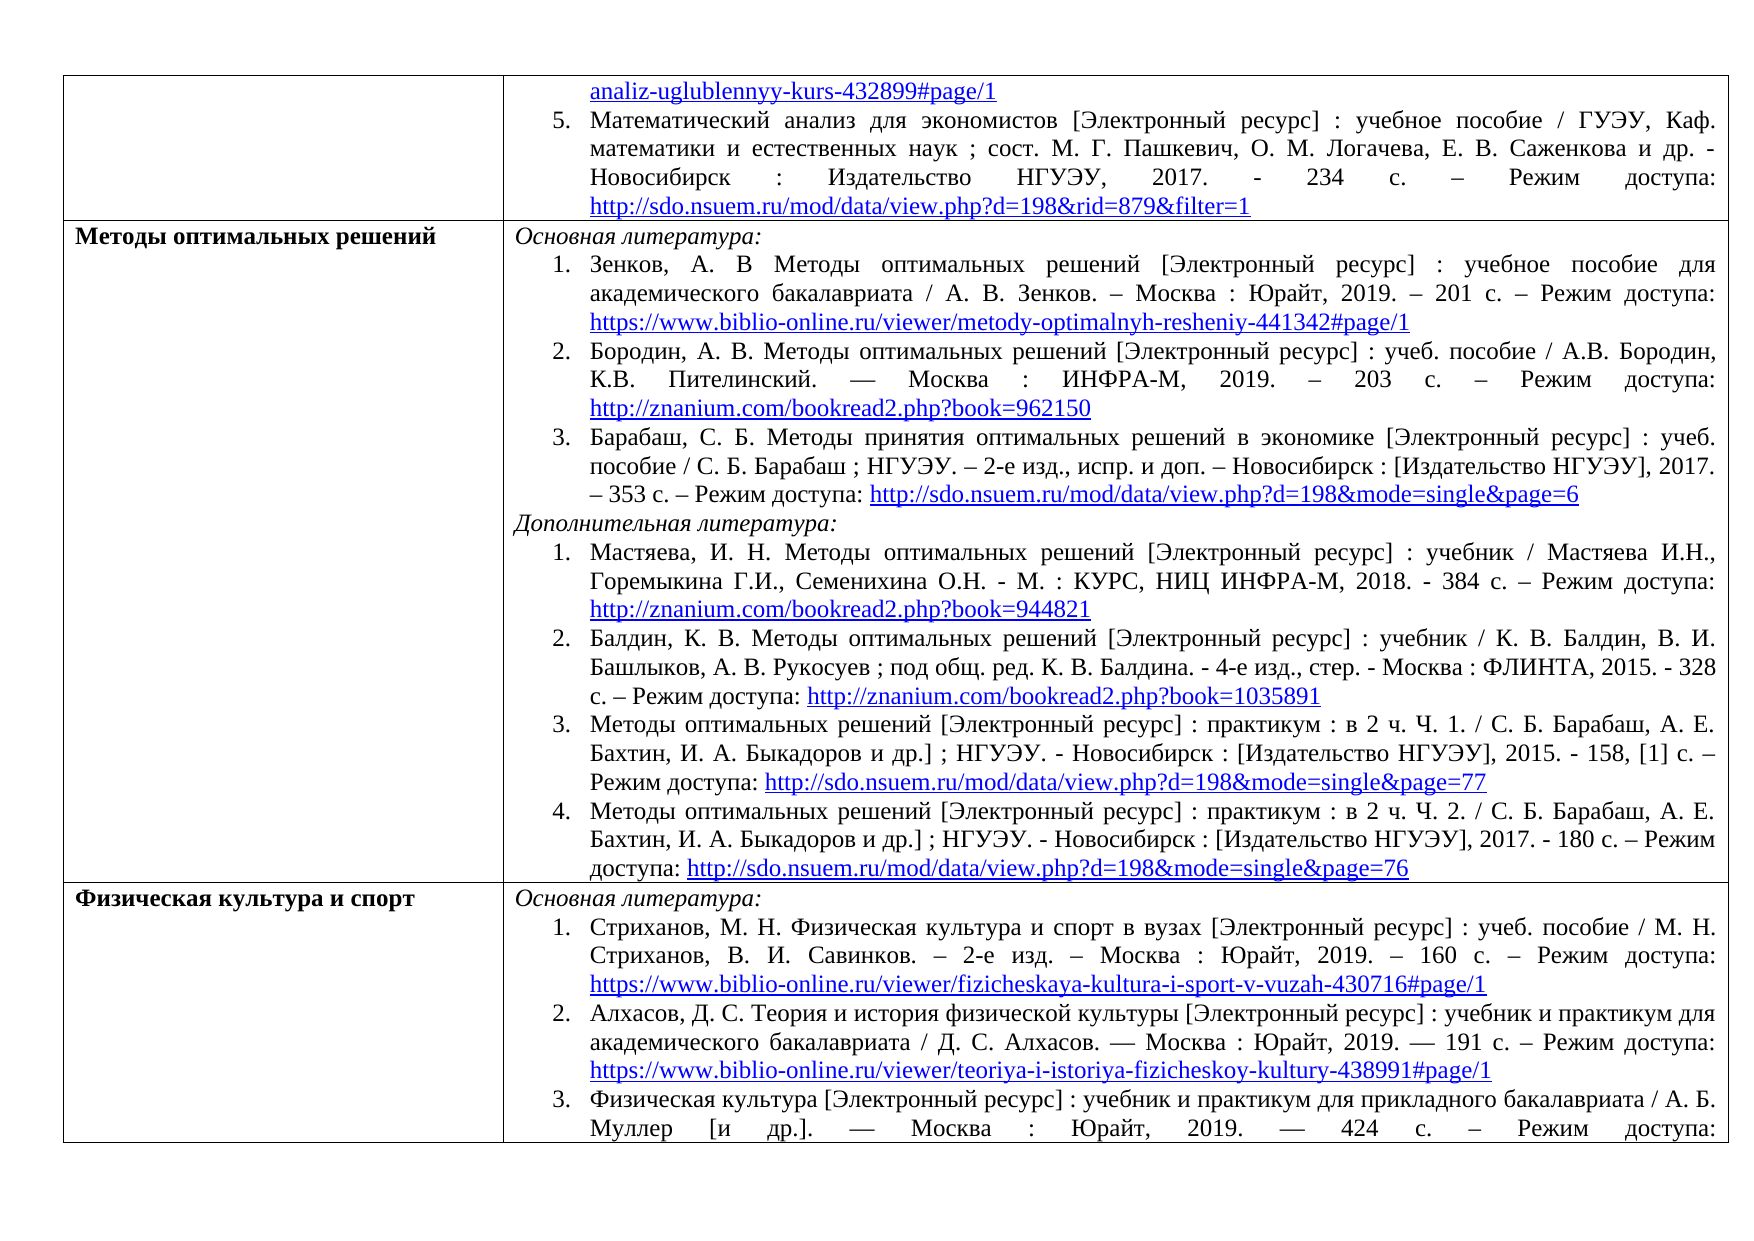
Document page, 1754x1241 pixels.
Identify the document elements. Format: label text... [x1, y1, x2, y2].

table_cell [64, 883, 503, 1142]
table_cell Методы оптимальных решений [64, 221, 503, 882]
table_cell Основная литература: Зенков, А. В Методы оптимальных решений [Электронный ресурс] : учебное пособие для академического бакалавриата / А. В. Зенков. – Москва : Юрайт, 2019. – 201 с. – Режим доступа: https://www.biblio-online.ru/viewer/metody-optimalnyh-resheniy-441342#page/1 Бородин, А. В. Методы оптимальных решений [Электронный ресурс] : учеб. пособие / А.В. Бородин, К.В. Пителинский. — Москва : ИНФРА-М, 2019. – 203 с. – Режим доступа: http://znanium.com/bookread2.php?book=962150 Барабаш, С. Б. Методы принятия оптимальных решений в экономике [Электронный ресурс] : учеб. пособие / С. Б. Барабаш ; НГУЭУ. – 2-е изд., испр. и доп. – Новосибирск : [Издательство НГУЭУ], 2017. – 353 с. – Режим доступа: http://sdo.nsuem.ru/mod/data/view.php?d=198&mode=single&page=6 Дополнительная литература: Мастяева, И. Н. Методы оптимальных решений [Электронный ресурс] : учебник / Мастяева И.Н., Горемыкина Г.И., Семенихина О.Н. - М. : КУРС, НИЦ ИНФРА-М, 2018. - 384 с. – Режим доступа: http://znanium.com/bookread2.php?book=944821 Балдин, К. В. Методы оптимальных решений [Электронный ресурс] : учебник / К. В. Балдин, В. И. Башлыков, А. В. Рукосуев ; под общ. ред. К. В. Балдина. - 4-е изд., стер. - Москва : ФЛИНТА, 2015. - 328 с. – Режим доступа: http://znanium.com/bookread2.php?book=1035891 Методы оптимальных решений [Электронный ресурс] : практикум : в 2 ч. Ч. 1. / С. Б. Барабаш, А. Е. Бахтин, И. А. Быкадоров и др.] ; НГУЭУ. - Новосибирск : [Издательство НГУЭУ], 2015. - 158, [1] с. – Режим доступа: http://sdo.nsuem.ru/mod/data/view.php?d=198&mode=single&page=77 Методы оптимальных решений [Электронный ресурс] : практикум : в 2 ч. Ч. 2. / С. Б. Барабаш, А. Е. Бахтин, И. А. Быкадоров и др.] ; НГУЭУ. - Новосибирск : [Издательство НГУЭУ], 2017. - 180 с. – Режим доступа: http://sdo.nsuem.ru/mod/data/view.php?d=198&mode=single&page=76 [504, 221, 1728, 882]
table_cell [64, 76, 503, 220]
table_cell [504, 76, 1728, 220]
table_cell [504, 883, 1728, 1142]
